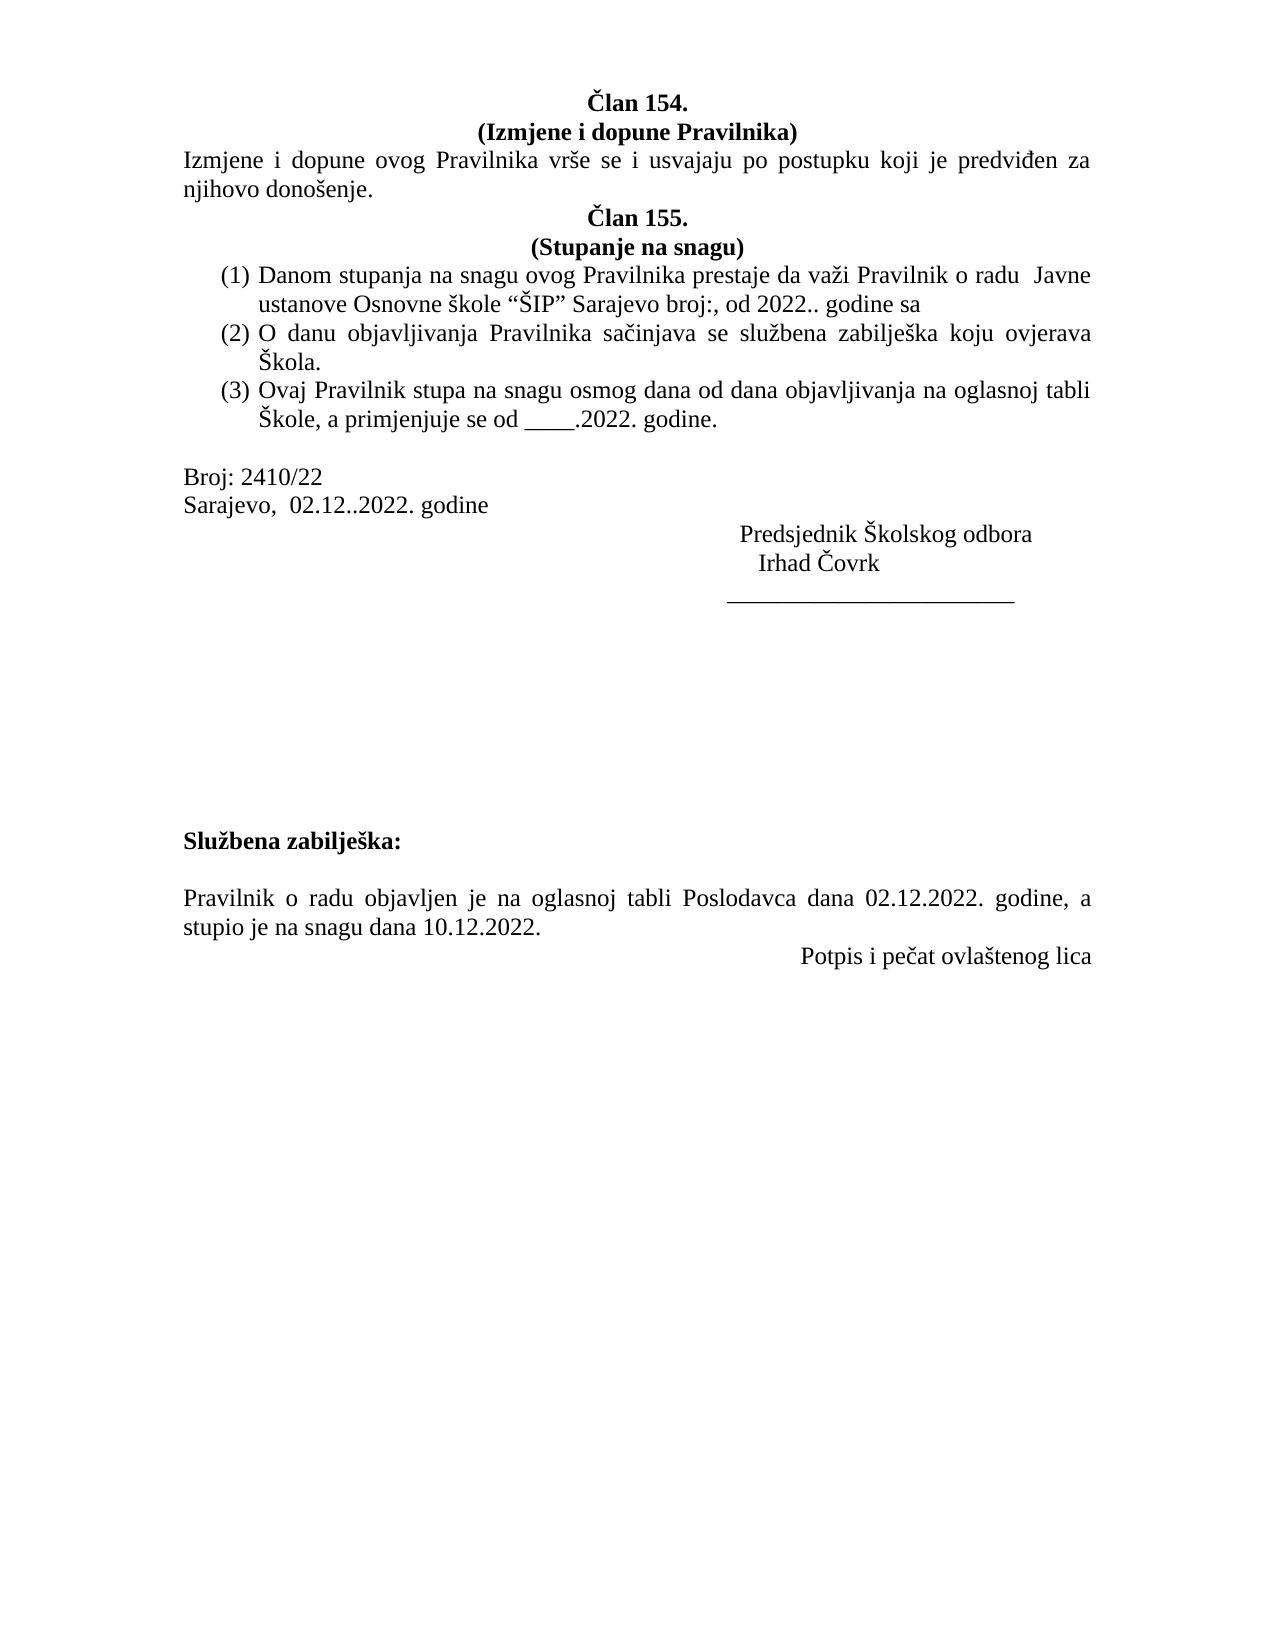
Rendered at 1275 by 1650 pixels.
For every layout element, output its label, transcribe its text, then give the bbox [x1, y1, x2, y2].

text (Stupanje na snagu) [183, 232, 1092, 260]
text Potpis i pečat ovlaštenog lica [183, 941, 1092, 970]
text Pravilnik o radu objavljen je na oglasnoj tabli Poslodavca dana 02.12.2022. godine, a stupio je na snagu dana 10.12.2022. [183, 883, 1092, 941]
text Izmjene i dopune ovog Pravilnika vrše se i usvajaju po postupku koji je predviđen za njihovo donošenje. [183, 145, 1092, 203]
text Sarajevo, 02.12..2022. godine [183, 490, 1092, 519]
text Irhad Čovrk [183, 548, 1092, 577]
text Službena zabilješka: [183, 826, 1092, 855]
text _______________________ [183, 577, 1092, 605]
text (Izmjene i dopune Pravilnika) [183, 117, 1092, 145]
text Član 154. [183, 88, 1092, 117]
text Predsjednik Školskog odbora [183, 519, 1092, 548]
text Broj: 2410/22 [183, 462, 1092, 490]
text Član 155. [183, 203, 1092, 232]
list Ovaj Pravilnik stupa na snagu osmog dana od dana objavljivanja na oglasnoj tabli Škole, a primjenjuje se od ____.2022. godine. [221, 375, 1092, 433]
list Danom stupanja na snagu ovog Pravilnika prestaje da važi Pravilnik o radu Javne ustanove Osnovne škole “ŠIP” Sarajevo broj:, od 2022.. godine sa [221, 260, 1092, 318]
list O danu objavljivanja Pravilnika sačinjava se službena zabilješka koju ovjerava Škola. [221, 318, 1092, 375]
